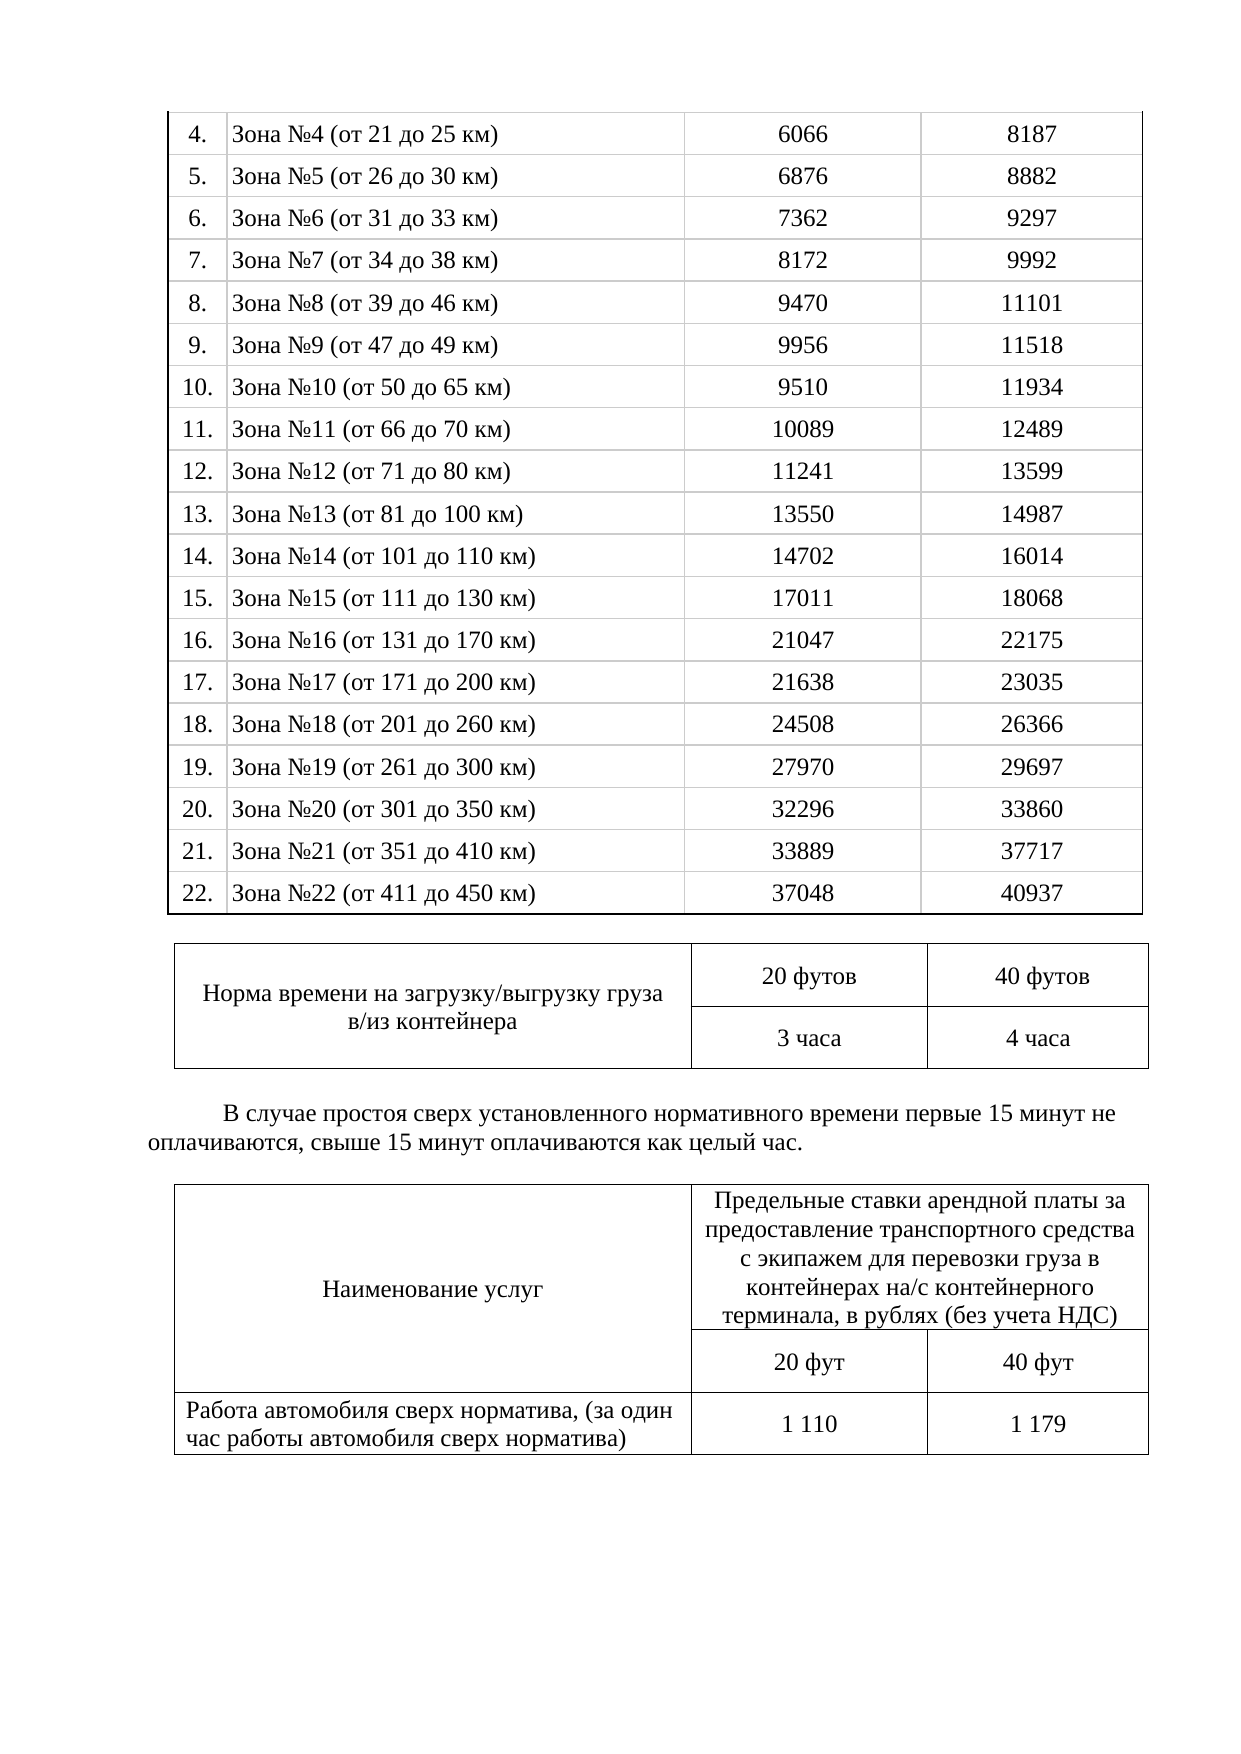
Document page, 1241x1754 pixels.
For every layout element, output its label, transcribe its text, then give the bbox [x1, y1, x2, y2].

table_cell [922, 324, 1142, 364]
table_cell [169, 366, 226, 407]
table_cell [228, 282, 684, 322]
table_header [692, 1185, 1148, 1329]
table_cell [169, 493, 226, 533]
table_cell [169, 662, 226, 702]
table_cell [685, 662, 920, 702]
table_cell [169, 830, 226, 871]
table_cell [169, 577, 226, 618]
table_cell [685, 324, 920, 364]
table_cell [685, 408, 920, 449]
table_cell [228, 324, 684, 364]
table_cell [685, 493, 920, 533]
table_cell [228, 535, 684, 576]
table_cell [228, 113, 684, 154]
text В случае простоя сверх установленного нормативного времени первые 15 минут не оплачиваются, свыше 15 минут оплачиваются как целый час. [148, 1098, 1152, 1156]
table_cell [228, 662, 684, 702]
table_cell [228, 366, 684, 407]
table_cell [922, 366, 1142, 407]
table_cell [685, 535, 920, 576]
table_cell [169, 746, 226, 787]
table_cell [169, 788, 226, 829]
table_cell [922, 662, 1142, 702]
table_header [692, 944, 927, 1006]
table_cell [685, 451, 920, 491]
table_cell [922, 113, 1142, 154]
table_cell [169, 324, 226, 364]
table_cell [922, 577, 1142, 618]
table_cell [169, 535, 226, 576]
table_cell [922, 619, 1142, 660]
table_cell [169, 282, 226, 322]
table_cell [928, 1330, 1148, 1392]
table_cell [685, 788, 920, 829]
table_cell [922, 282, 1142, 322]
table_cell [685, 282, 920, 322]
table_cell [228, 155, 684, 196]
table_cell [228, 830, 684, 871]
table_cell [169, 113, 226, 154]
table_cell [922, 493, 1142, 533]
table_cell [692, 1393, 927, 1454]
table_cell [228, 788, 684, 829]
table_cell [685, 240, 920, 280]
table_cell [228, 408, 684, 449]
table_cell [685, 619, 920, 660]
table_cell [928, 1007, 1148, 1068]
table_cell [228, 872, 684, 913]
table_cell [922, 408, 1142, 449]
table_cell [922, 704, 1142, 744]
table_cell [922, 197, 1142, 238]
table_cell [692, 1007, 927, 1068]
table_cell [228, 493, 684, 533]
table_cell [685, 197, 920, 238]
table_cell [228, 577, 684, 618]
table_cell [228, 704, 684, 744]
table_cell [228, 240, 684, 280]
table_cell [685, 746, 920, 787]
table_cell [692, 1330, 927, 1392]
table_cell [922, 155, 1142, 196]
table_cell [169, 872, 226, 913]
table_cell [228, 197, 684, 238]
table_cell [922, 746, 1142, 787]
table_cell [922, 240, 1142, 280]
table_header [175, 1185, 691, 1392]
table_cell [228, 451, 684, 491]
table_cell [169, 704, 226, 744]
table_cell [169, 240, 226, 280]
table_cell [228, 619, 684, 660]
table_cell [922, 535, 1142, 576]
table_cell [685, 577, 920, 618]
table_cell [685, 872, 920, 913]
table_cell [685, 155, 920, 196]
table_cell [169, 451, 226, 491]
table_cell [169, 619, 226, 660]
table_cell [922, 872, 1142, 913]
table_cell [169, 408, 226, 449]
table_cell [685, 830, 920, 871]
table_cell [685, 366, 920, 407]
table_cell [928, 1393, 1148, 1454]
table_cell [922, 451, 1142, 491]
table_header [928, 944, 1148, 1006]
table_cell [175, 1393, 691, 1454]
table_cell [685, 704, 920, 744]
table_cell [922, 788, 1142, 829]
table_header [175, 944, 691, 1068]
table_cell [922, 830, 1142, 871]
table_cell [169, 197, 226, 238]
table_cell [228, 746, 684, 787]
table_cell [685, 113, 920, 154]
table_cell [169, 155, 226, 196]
